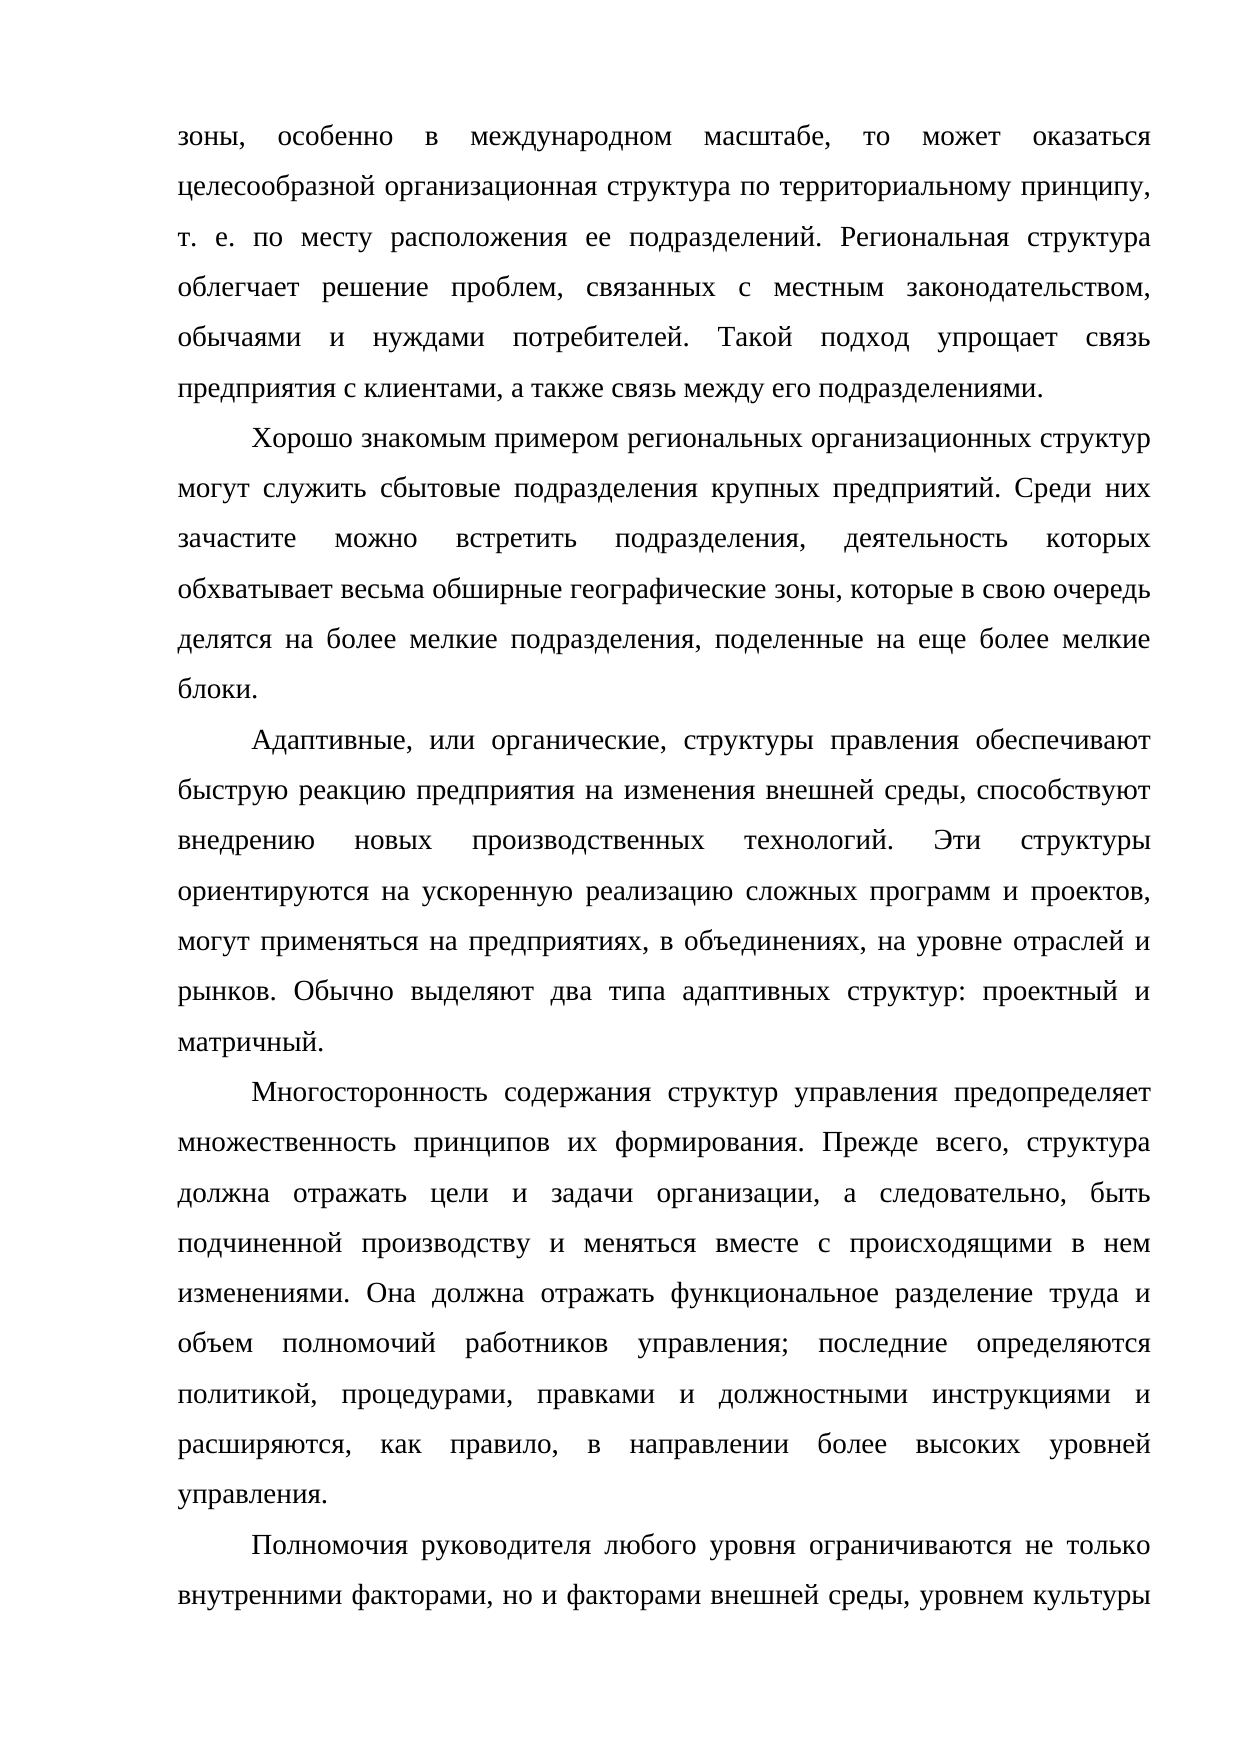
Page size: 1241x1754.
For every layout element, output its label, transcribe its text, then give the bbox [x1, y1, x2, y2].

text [177, 118, 1152, 403]
text Многосторонность содержания структур управления предопределяет множественность принципов их формирования. Прежде всего, структура должна отражать цели и задачи организации, а следовательно, быть подчиненной производству и меняться вместе с происходящими в нем изменениями. Она должна отражать функциональное разделение труда и объем полномочий работников управления; последние определяются политикой, процедурами, правками и должностными инструкциями и расширяются, как правило, в направлении более высоких уровней управления. [177, 1074, 1152, 1510]
text Адаптивные, или органические, структуры правления обеспечивают быструю реакцию предприятия на изменения внешней среды, способствуют внедрению новых производственных технологий. Эти структуры ориентируются на ускоренную реализацию сложных программ и проектов, могут применяться на предприятиях, в объединениях, на уровне отраслей и рынков. Обычно выделяют два типа адаптивных структур: проектный и матричный. [177, 722, 1152, 1057]
text Хорошо знакомым примером региональных организационных структур могут служить сбытовые подразделения крупных предприятий. Среди них зачастите можно встретить подразделения, деятельность которых обхватывает весьма обширные географические зоны, которые в свою очередь делятся на более мелкие подразделения, поделенные на еще более мелкие блоки. [177, 420, 1152, 705]
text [177, 1527, 1152, 1611]
